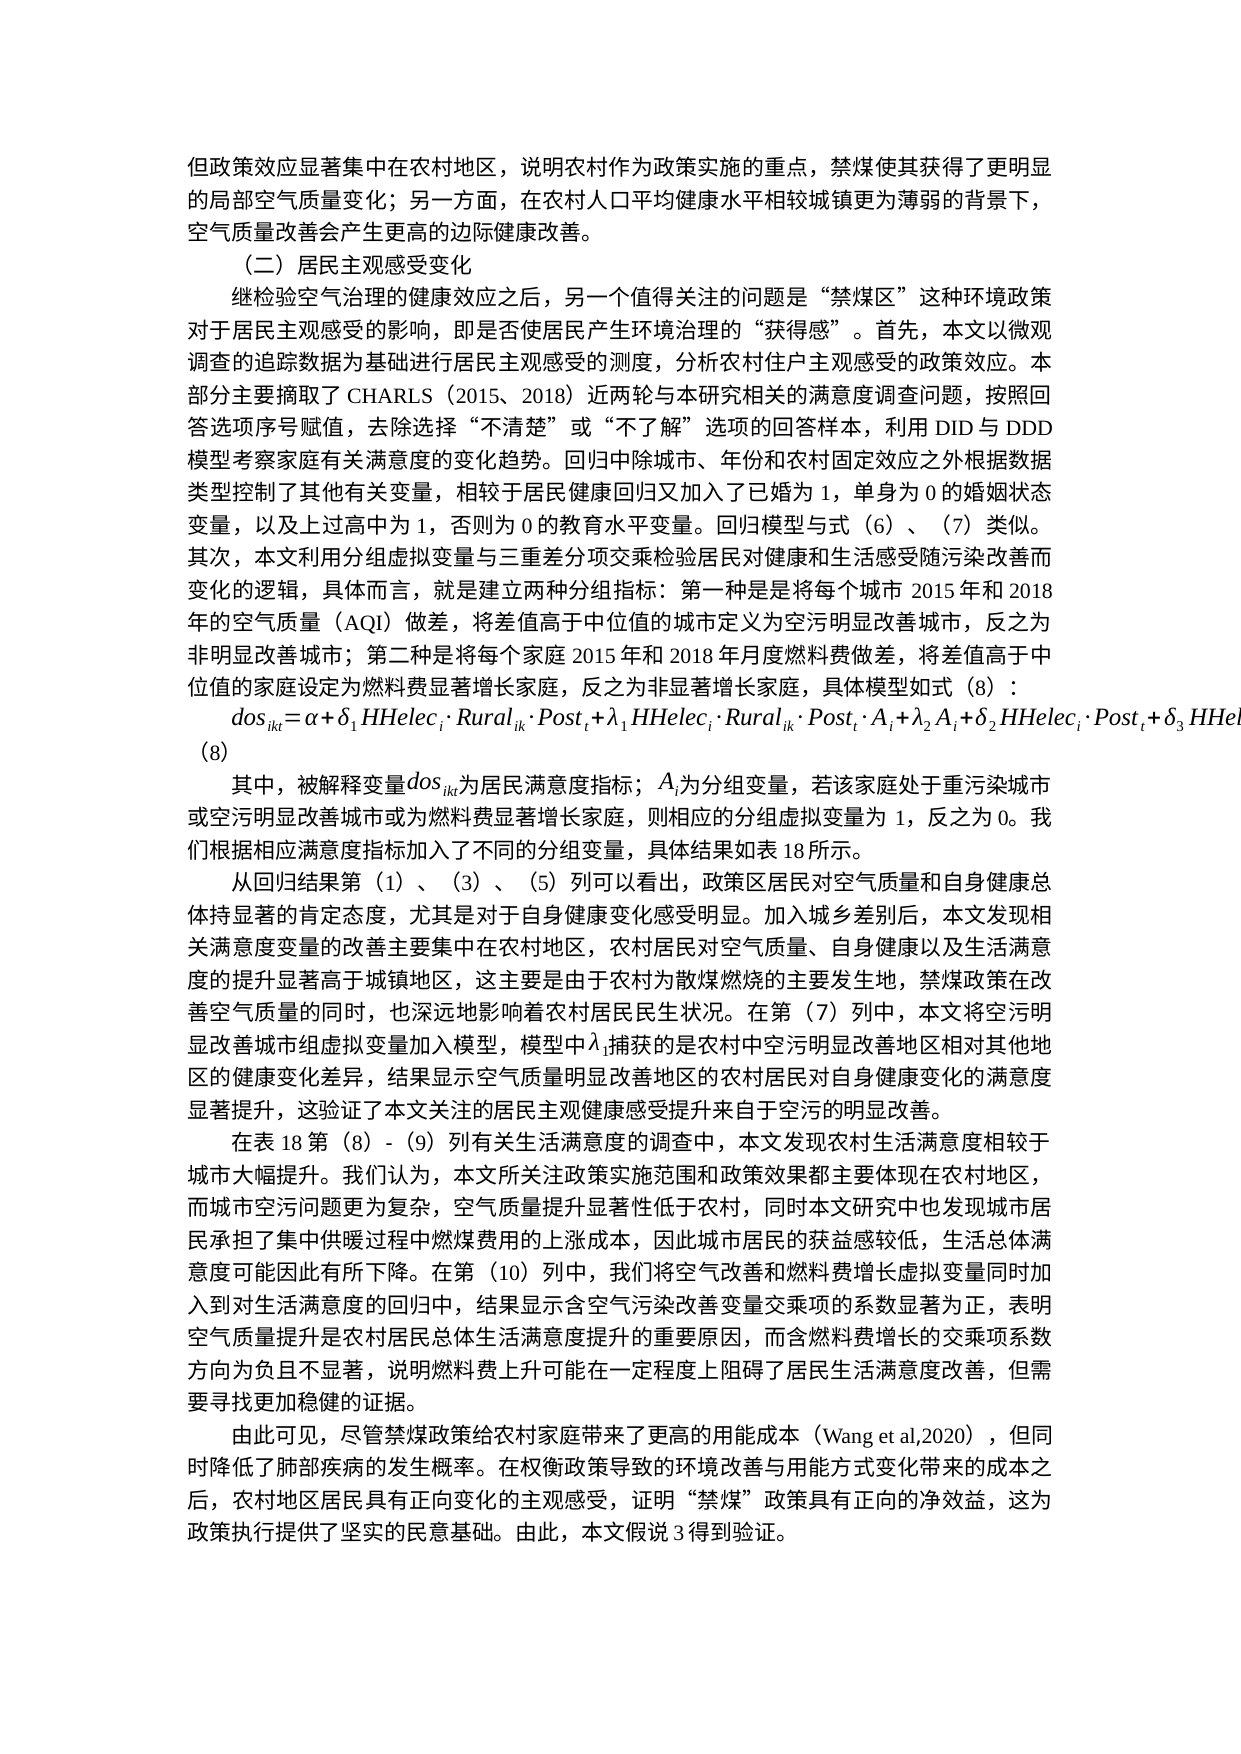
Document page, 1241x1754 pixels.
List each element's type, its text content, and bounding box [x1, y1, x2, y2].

text 由此可见，尽管禁煤政策给农村家庭带来了更高的用能成本（Wang et al,2020），但同时降低了肺部疾病的发生概率。在权衡政策导致的环境改善与用能方式变化带来的成本之后，农村地区居民具有正向变化的主观感受，证明“禁煤”政策具有正向的净效益，这为政策执行提供了坚实的民意基础。由此，本文假说3得到验证。 [187, 1417, 1053, 1547]
text 在表18第（8）-（9）列有关生活满意度的调查中，本文发现农村生活满意度相较于城市大幅提升。我们认为，本文所关注政策实施范围和政策效果都主要体现在农村地区，而城市空污问题更为复杂，空气质量提升显著性低于农村，同时本文研究中也发现城市居民承担了集中供暖过程中燃煤费用的上涨成本，因此城市居民的获益感较低，生活总体满意度可能因此有所下降。在第（10）列中，我们将空气改善和燃料费增长虚拟变量同时加入到对生活满意度的回归中，结果显示含空气污染改善变量交乘项的系数显著为正，表明空气质量提升是农村居民总体生活满意度提升的重要原因，而含燃料费增长的交乘项系数方向为负且不显著，说明燃料费上升可能在一定程度上阻碍了居民生活满意度改善，但需要寻找更加稳健的证据。 [187, 1125, 1053, 1417]
text 其中，被解释变量为居民满意度指标；为分组变量，若该家庭处于重污染城市或空污明显改善城市或为燃料费显著增长家庭，则相应的分组虚拟变量为1，反之为0。我们根据相应满意度指标加入了不同的分组变量，具体结果如表18所示。 [187, 767, 1053, 865]
text （二）居民主观感受变化 [187, 247, 1053, 280]
text 从回归结果第（1）、（3）、（5）列可以看出，政策区居民对空气质量和自身健康总体持显著的肯定态度，尤其是对于自身健康变化感受明显。加入城乡差别后，本文发现相关满意度变量的改善主要集中在农村地区，农村居民对空气质量、自身健康以及生活满意度的提升显著高于城镇地区，这主要是由于农村为散煤燃烧的主要发生地，禁煤政策在改善空气质量的同时，也深远地影响着农村居民民生状况。在第（7）列中，本文将空污明显改善城市组虚拟变量加入模型，模型中捕获的是农村中空污明显改善地区相对其他地区的健康变化差异，结果显示空气质量明显改善地区的农村居民对自身健康变化的满意度显著提升，这验证了本文关注的居民主观健康感受提升来自于空污的明显改善。 [187, 865, 1053, 1125]
text 继检验空气治理的健康效应之后，另一个值得关注的问题是“禁煤区”这种环境政策对于居民主观感受的影响，即是否使居民产生环境治理的“获得感”。首先，本文以微观调查的追踪数据为基础进行居民主观感受的测度，分析农村住户主观感受的政策效应。本部分主要摘取了CHARLS（2015、2018）近两轮与本研究相关的满意度调查问题，按照回答选项序号赋值，去除选择“不清楚”或“不了解”选项的回答样本，利用DID与DDD模型考察家庭有关满意度的变化趋势。回归中除城市、年份和农村固定效应之外根据数据类型控制了其他有关变量，相较于居民健康回归又加入了已婚为1，单身为0的婚姻状态变量，以及上过高中为1，否则为0的教育水平变量。回归模型与式（6）、（7）类似。其次，本文利用分组虚拟变量与三重差分项交乘检验居民对健康和生活感受随污染改善而变化的逻辑，具体而言，就是建立两种分组指标：第一种是是将每个城市2015年和2018年的空气质量（AQI）做差，将差值高于中位值的城市定义为空污明显改善城市，反之为非明显改善城市；第二种是将每个家庭2015年和2018年月度燃料费做差，将差值高于中位值的家庭设定为燃料费显著增长家庭，反之为非显著增长家庭，具体模型如式（8）： [187, 280, 1053, 702]
text （8） [187, 702, 1053, 767]
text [187, 150, 1053, 247]
